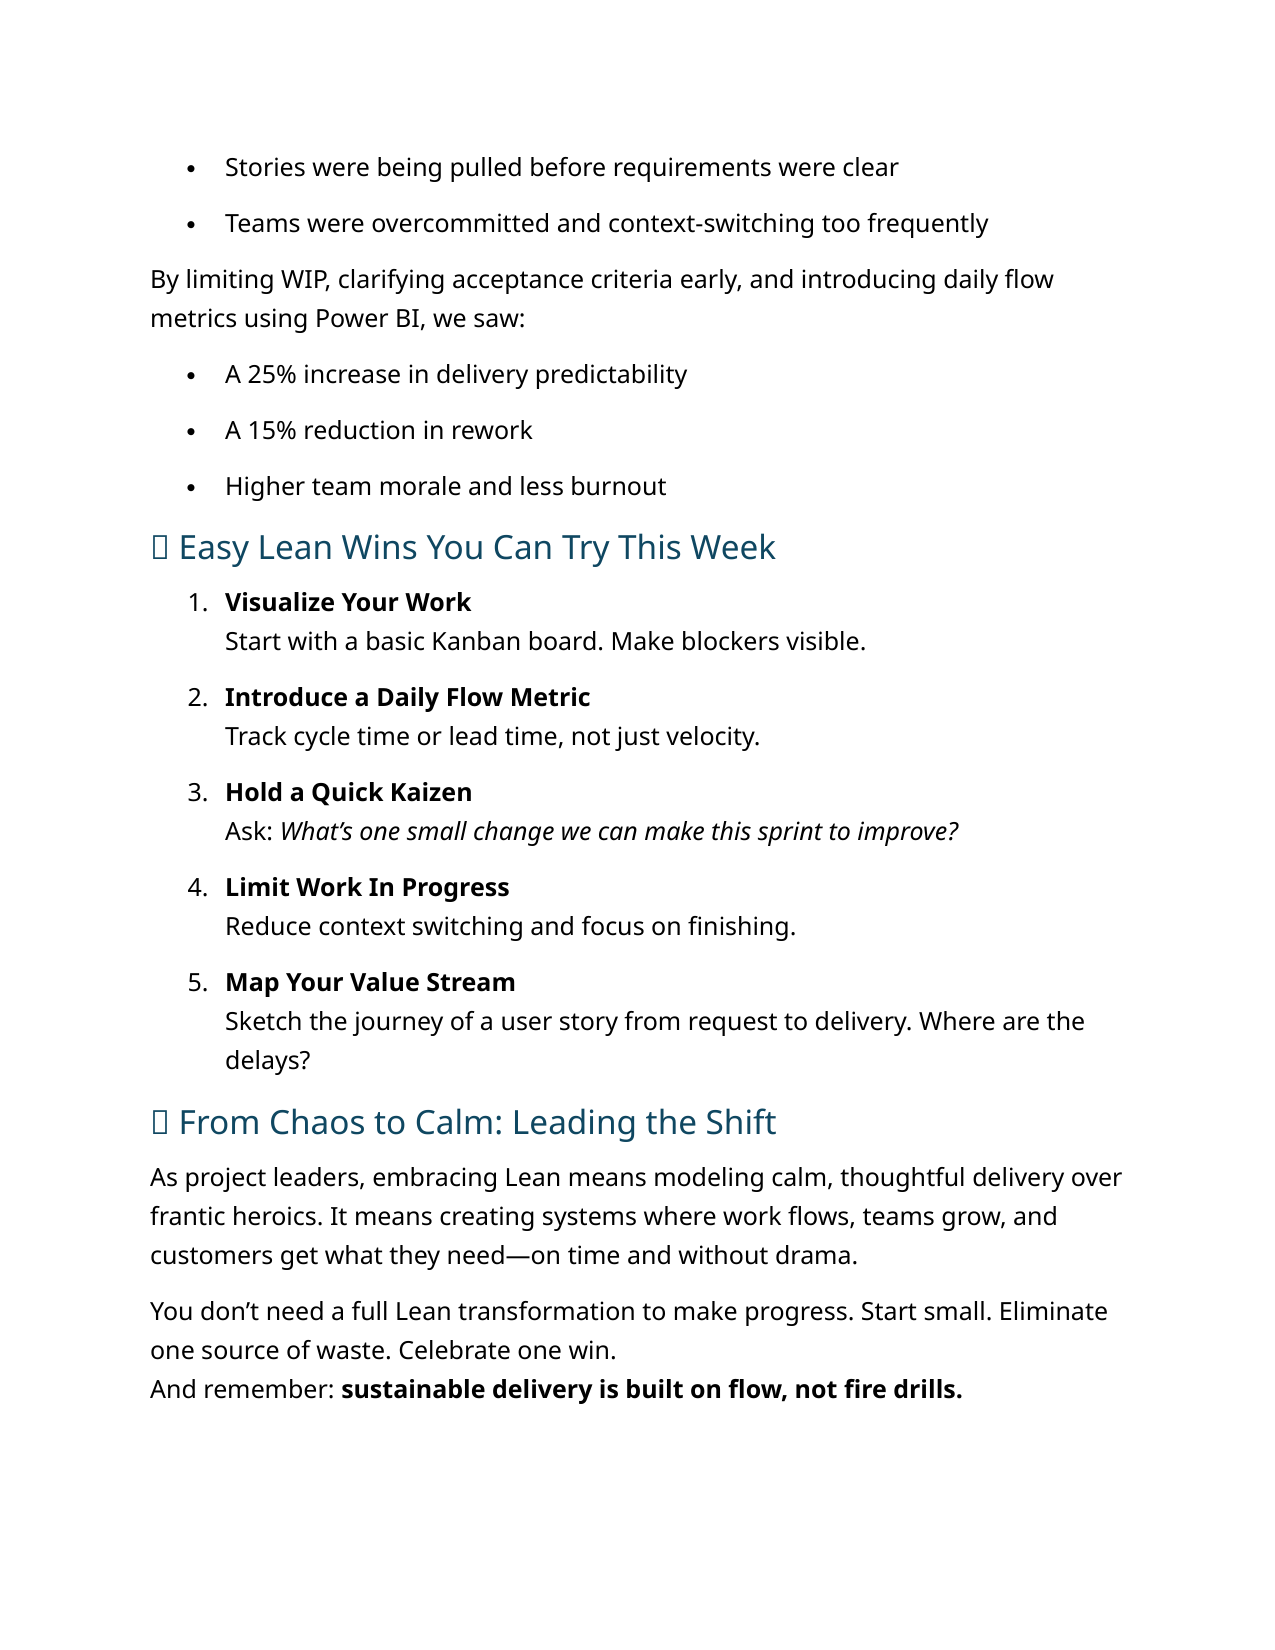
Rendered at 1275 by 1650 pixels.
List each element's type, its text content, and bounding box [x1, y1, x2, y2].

list A 25% increase in delivery predictability [187, 357, 1125, 391]
text As project leaders, embracing Lean means modeling calm, thoughtful delivery over frantic heroics. It means creating systems where work flows, teams grow, and customers get what they need—on time and without drama. [150, 1159, 1125, 1272]
list Introduce a Daily Flow Metric Track cycle time or lead time, not just velocity. [187, 680, 1125, 753]
list Teams were overcommitted and context-switching too frequently [187, 206, 1125, 240]
subtitle 🔧 Easy Lean Wins You Can Try This Week [150, 524, 1125, 569]
subtitle 🧭 From Chaos to Calm: Leading the Shift [150, 1099, 1125, 1144]
text You don’t need a full Lean transformation to make progress. Start small. Eliminate one source of waste. Celebrate one win. And remember: sustainable delivery is built on flow, not fire drills. [150, 1293, 1125, 1406]
list Limit Work In Progress Reduce context switching and focus on finishing. [187, 870, 1125, 943]
list Map Your Value Stream Sketch the journey of a user story from request to delivery. Where are the delays? [187, 965, 1125, 1077]
text By limiting WIP, clarifying acceptance criteria early, and introducing daily flow metrics using Power BI, we saw: [150, 262, 1125, 335]
list Visualize Your Work Start with a basic Kanban board. Make blockers visible. [187, 585, 1125, 658]
list A 15% reduction in rework [187, 412, 1125, 447]
list Higher team morale and less burnout [187, 468, 1125, 502]
list Hold a Quick Kaizen Ask: What’s one small change we can make this sprint to improve? [187, 775, 1125, 848]
list Stories were being pulled before requirements were clear [187, 150, 1125, 184]
